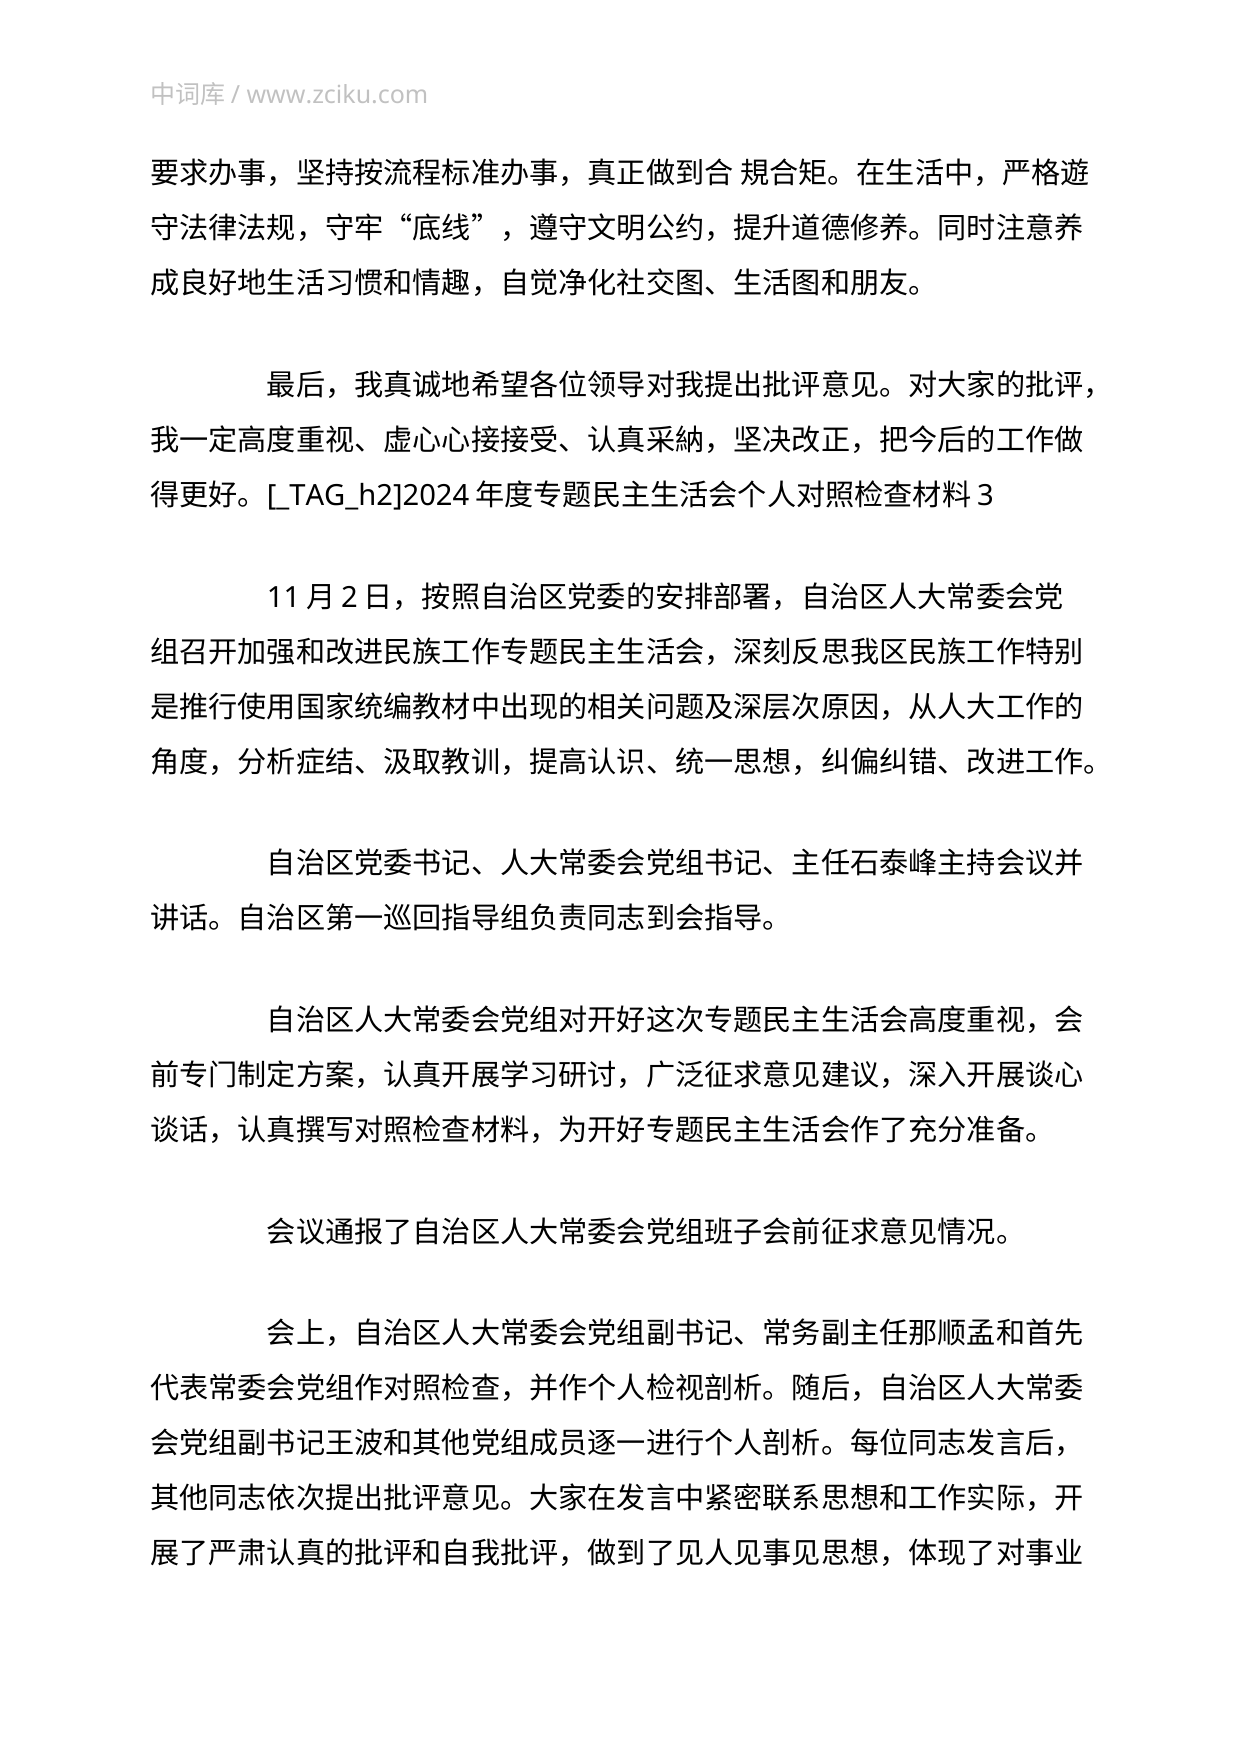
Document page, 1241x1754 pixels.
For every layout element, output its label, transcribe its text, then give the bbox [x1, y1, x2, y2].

text 11月2日，按照自治区党委的安排部署，自治区人大常委会党组召开加强和改进民族工作专题民主生活会，深刻反思我区民族工作特别是推行使用国家统编教材中出现的相关问题及深层次原因，从人大工作的角度，分析症结、汲取教训，提高认识、统一思想，纠偏纠错、改进工作。 [150, 573, 1090, 780]
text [150, 1310, 1090, 1572]
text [150, 150, 1090, 302]
text 自治区人大常委会党组对开好这次专题民主生活会高度重视，会前专门制定方案，认真开展学习研讨，广泛征求意见建议，深入开展谈心谈话，认真撰写对照检查材料，为开好专题民主生活会作了充分准备。 [150, 997, 1090, 1149]
text 最后，我真诚地希望各位领导对我提出批评意见。对大家的批评，我一定高度重视、虚心心接接受、认真采納，坚决改正，把今后的工作做得更好。[_TAG_h2]2024年度专题民主生活会个人对照检查材料3 [150, 362, 1090, 514]
text 会议通报了自治区人大常委会党组班子会前征求意见情况。 [150, 1208, 1090, 1250]
text 自治区党委书记、人大常委会党组书记、主任石泰峰主持会议并讲话。自治区第一巡回指导组负责同志到会指导。 [150, 840, 1090, 937]
